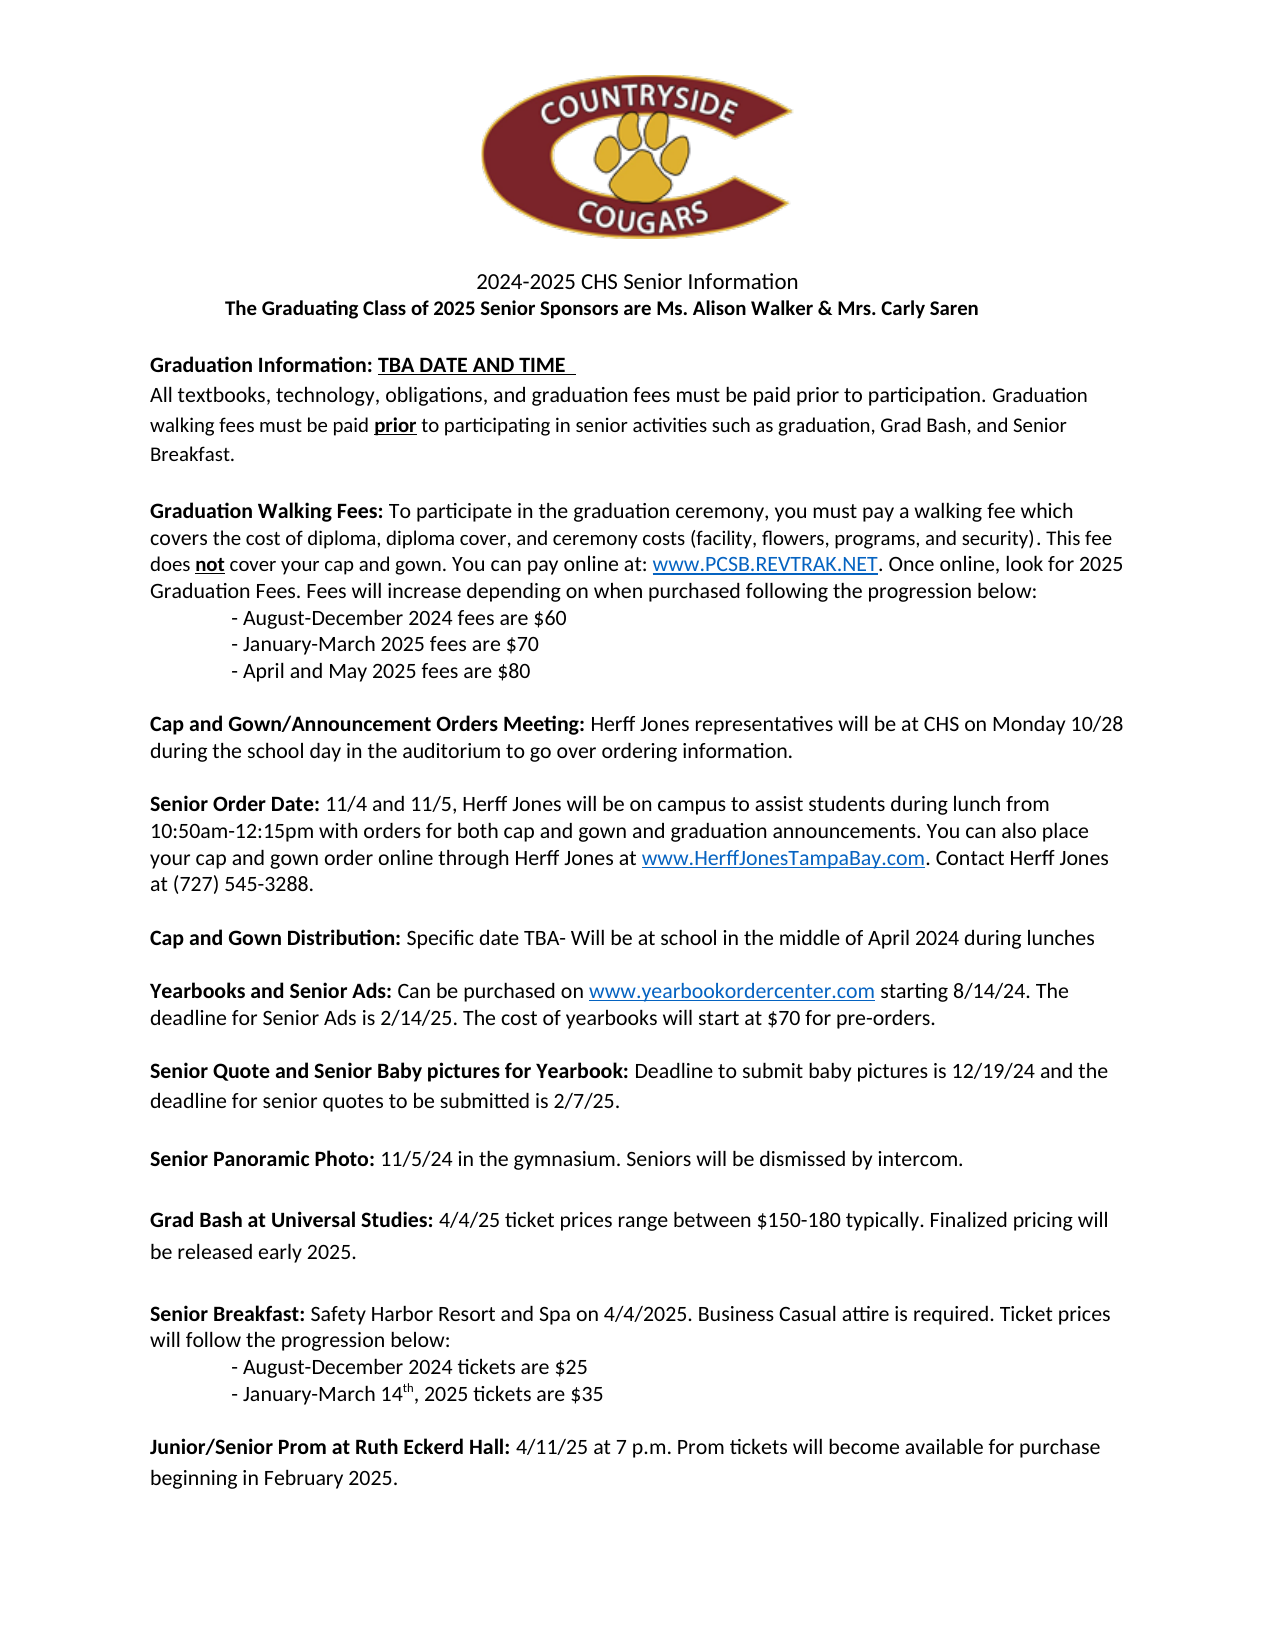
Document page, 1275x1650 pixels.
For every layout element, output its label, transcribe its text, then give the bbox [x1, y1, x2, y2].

list - January-March 2025 fees are $70 [231, 630, 1125, 657]
list - August-December 2024 fees are $60 [231, 604, 1125, 630]
picture [481, 75, 794, 239]
list - April and May 2025 fees are $80 [231, 657, 1125, 684]
text Senior Quote and Senior Baby pictures for Yearbook: Deadline to submit baby pictures is 12/19/24 and the deadline for senior quotes to be submitted is 2/7/25. [150, 1057, 1125, 1114]
text Graduation Walking Fees: To participate in the graduation ceremony, you must pay a walking fee which covers the cost of diploma, diploma cover, and ceremony costs (facility, flowers, programs, and security). This fee does not cover your cap and gown. You can pay online at: www.PCSB.REVTRAK.NET. Once online, look for 2025 Graduation Fees. Fees will increase depending on when purchased following the progression below: [150, 497, 1125, 604]
text Junior/Senior Prom at Ruth Eckerd Hall: 4/11/25 at 7 p.m. Prom tickets will become available for purchase beginning in February 2025. [150, 1433, 1125, 1490]
text Grad Bash at Universal Studies: 4/4/25 ticket prices range between $150-180 typically. Finalized pricing will be released early 2025. [150, 1206, 1125, 1265]
text All textbooks, technology, obligations, and graduation fees must be paid prior to participation. Graduation walking fees must be paid prior to participating in senior activities such as graduation, Grad Bash, and Senior Breakfast. [150, 382, 1125, 467]
list - January-March 14th, 2025 tickets are $35 [231, 1380, 1125, 1406]
list - August-December 2024 tickets are $25 [231, 1353, 1125, 1380]
text Cap and Gown/Announcement Orders Meeting: Herff Jones representatives will be at CHS on Monday 10/28 during the school day in the auditorium to go over ordering information. [150, 710, 1125, 764]
text Yearbooks and Senior Ads: Can be purchased on www.yearbookordercenter.com starting 8/14/24. The deadline for Senior Ads is 2/14/25. The cost of yearbooks will start at $70 for pre-orders. [150, 977, 1125, 1030]
text Graduation Information: TBA DATE AND TIME [150, 351, 1125, 378]
text Cap and Gown Distribution: Specific date TBA- Will be at school in the middle of April 2024 during lunches [150, 924, 1125, 950]
text Senior Breakfast: Safety Harbor Resort and Spa on 4/4/2025. Business Casual attire is required. Ticket prices will follow the progression below: [150, 1300, 1125, 1353]
text Senior Panoramic Photo: 11/5/24 in the gymnasium. Seniors will be dismissed by intercom. [150, 1145, 1125, 1172]
text The Graduating Class of 2025 Senior Sponsors are Ms. Alison Walker & Mrs. Carly Saren [150, 295, 1125, 321]
text Senior Order Date: 11/4 and 11/5, Herff Jones will be on campus to assist students during lunch from 10:50am-12:15pm with orders for both cap and gown and graduation announcements. You can also place your cap and gown order online through Herff Jones at www.HerffJonesTampaBay.com. Contact Herff Jones at (727) 545-3288. [150, 790, 1125, 897]
